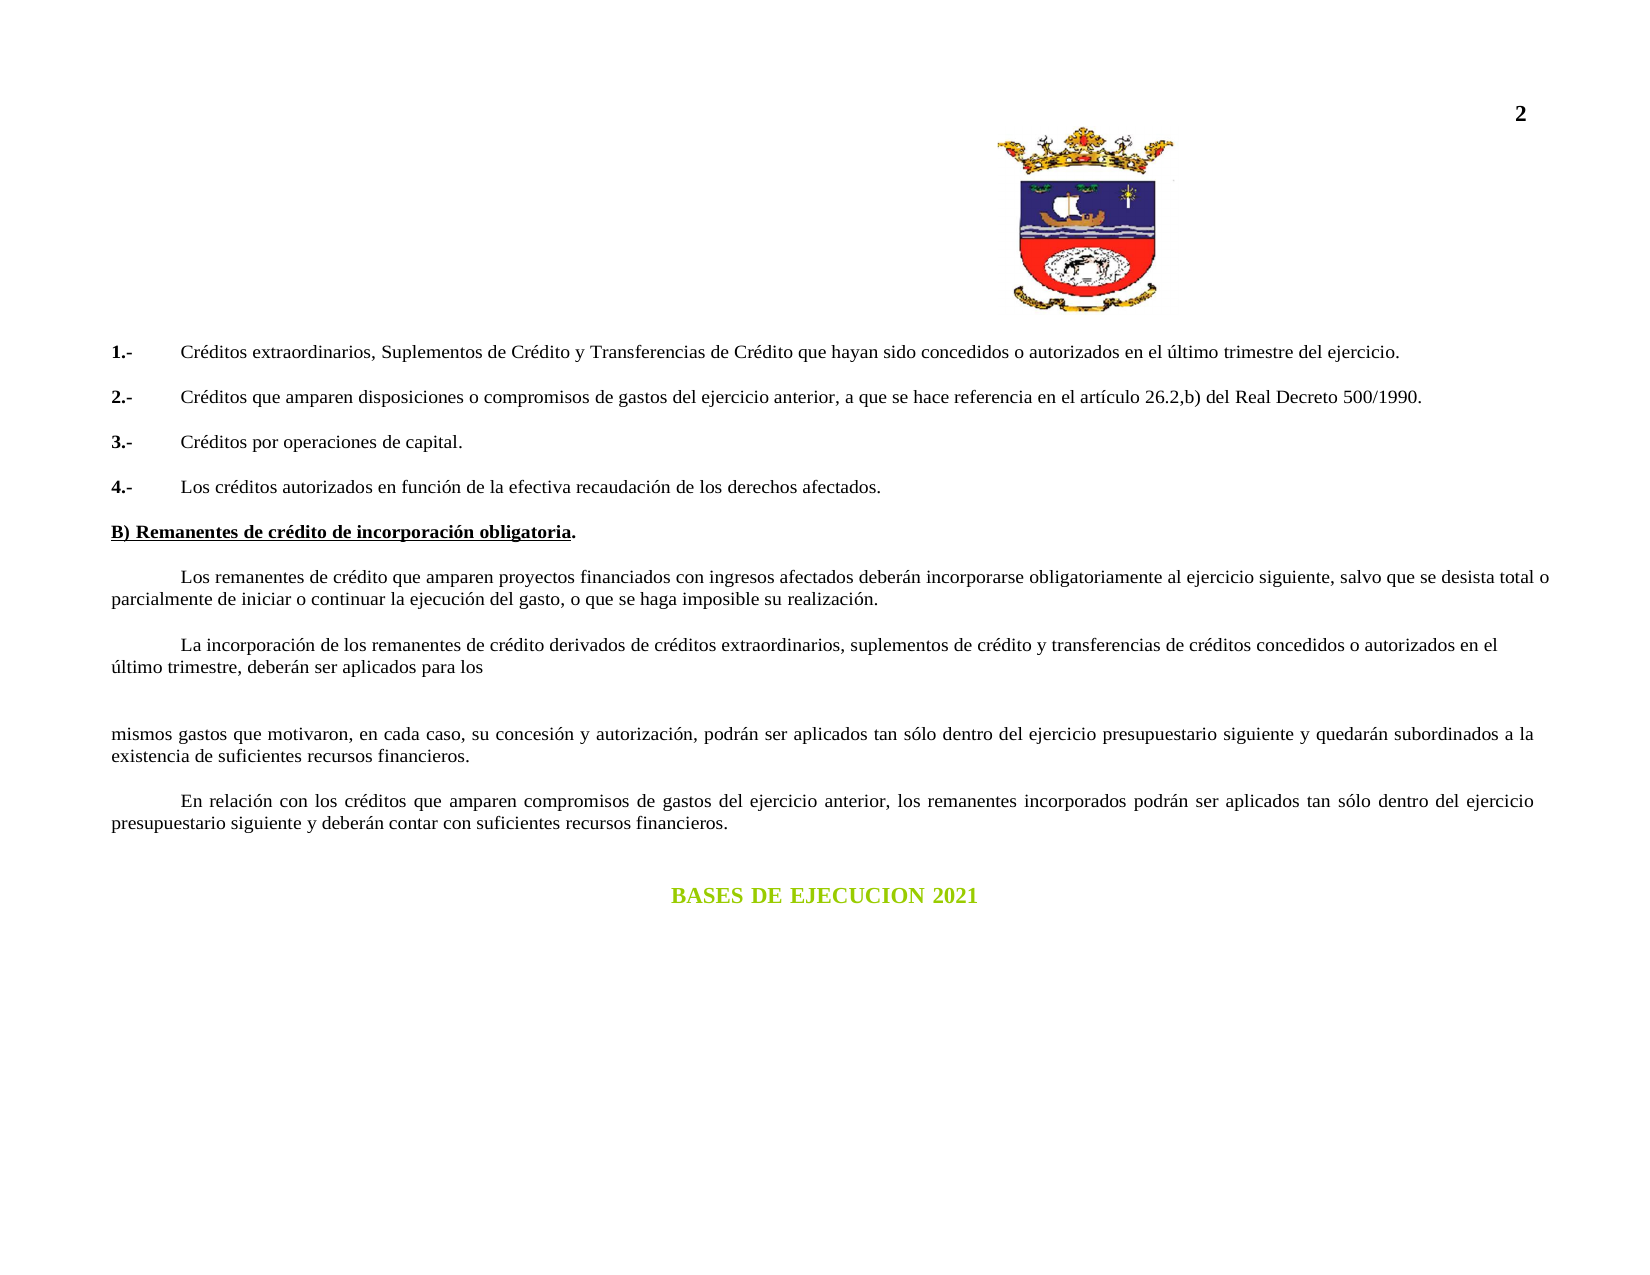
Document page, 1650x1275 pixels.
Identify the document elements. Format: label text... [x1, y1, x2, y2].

picture [997, 126, 1179, 315]
text 1.- Créditos extraordinarios, Suplementos de Crédito y Transferencias de Crédito que hayan sido concedidos o autorizados en el último trimestre del ejercicio. [111, 341, 1550, 362]
text 3.- Créditos por operaciones de capital. [111, 431, 1550, 452]
text 2.- Créditos que amparen disposiciones o compromisos de gastos del ejercicio anterior, a que se hace referencia en el artículo 26.2,b) del Real Decreto 500/1990. [111, 386, 1550, 407]
subtitle Remanentes de crédito de incorporación obligatoria. [111, 521, 1550, 543]
text En relación con los créditos que amparen compromisos de gastos del ejercicio anterior, los remanentes incorporados podrán ser aplicados tan sólo dentro del ejercicio presupuestario siguiente y deberán contar con suficientes recursos financieros. [111, 790, 1550, 834]
text 2 [98, 100, 1526, 127]
text 4.- Los créditos autorizados en función de la efectiva recaudación de los derechos afectados. [111, 476, 1550, 498]
text La incorporación de los remanentes de crédito derivados de créditos extraordinarios, suplementos de crédito y transferencias de créditos concedidos o autorizados en el último trimestre, deberán ser aplicados para los [111, 633, 1550, 677]
text mismos gastos que motivaron, en cada caso, su concesión y autorización, podrán ser aplicados tan sólo dentro del ejercicio presupuestario siguiente y quedarán subordinados a la existencia de suficientes recursos financieros. [111, 723, 1550, 767]
text BASES DE EJECUCION 2021 [99, 882, 1549, 909]
text Los remanentes de crédito que amparen proyectos financiados con ingresos afectados deberán incorporarse obligatoriamente al ejercicio siguiente, salvo que se desista total o parcialmente de iniciar o continuar la ejecución del gasto, o que se haga imposible su realización. [111, 566, 1550, 610]
